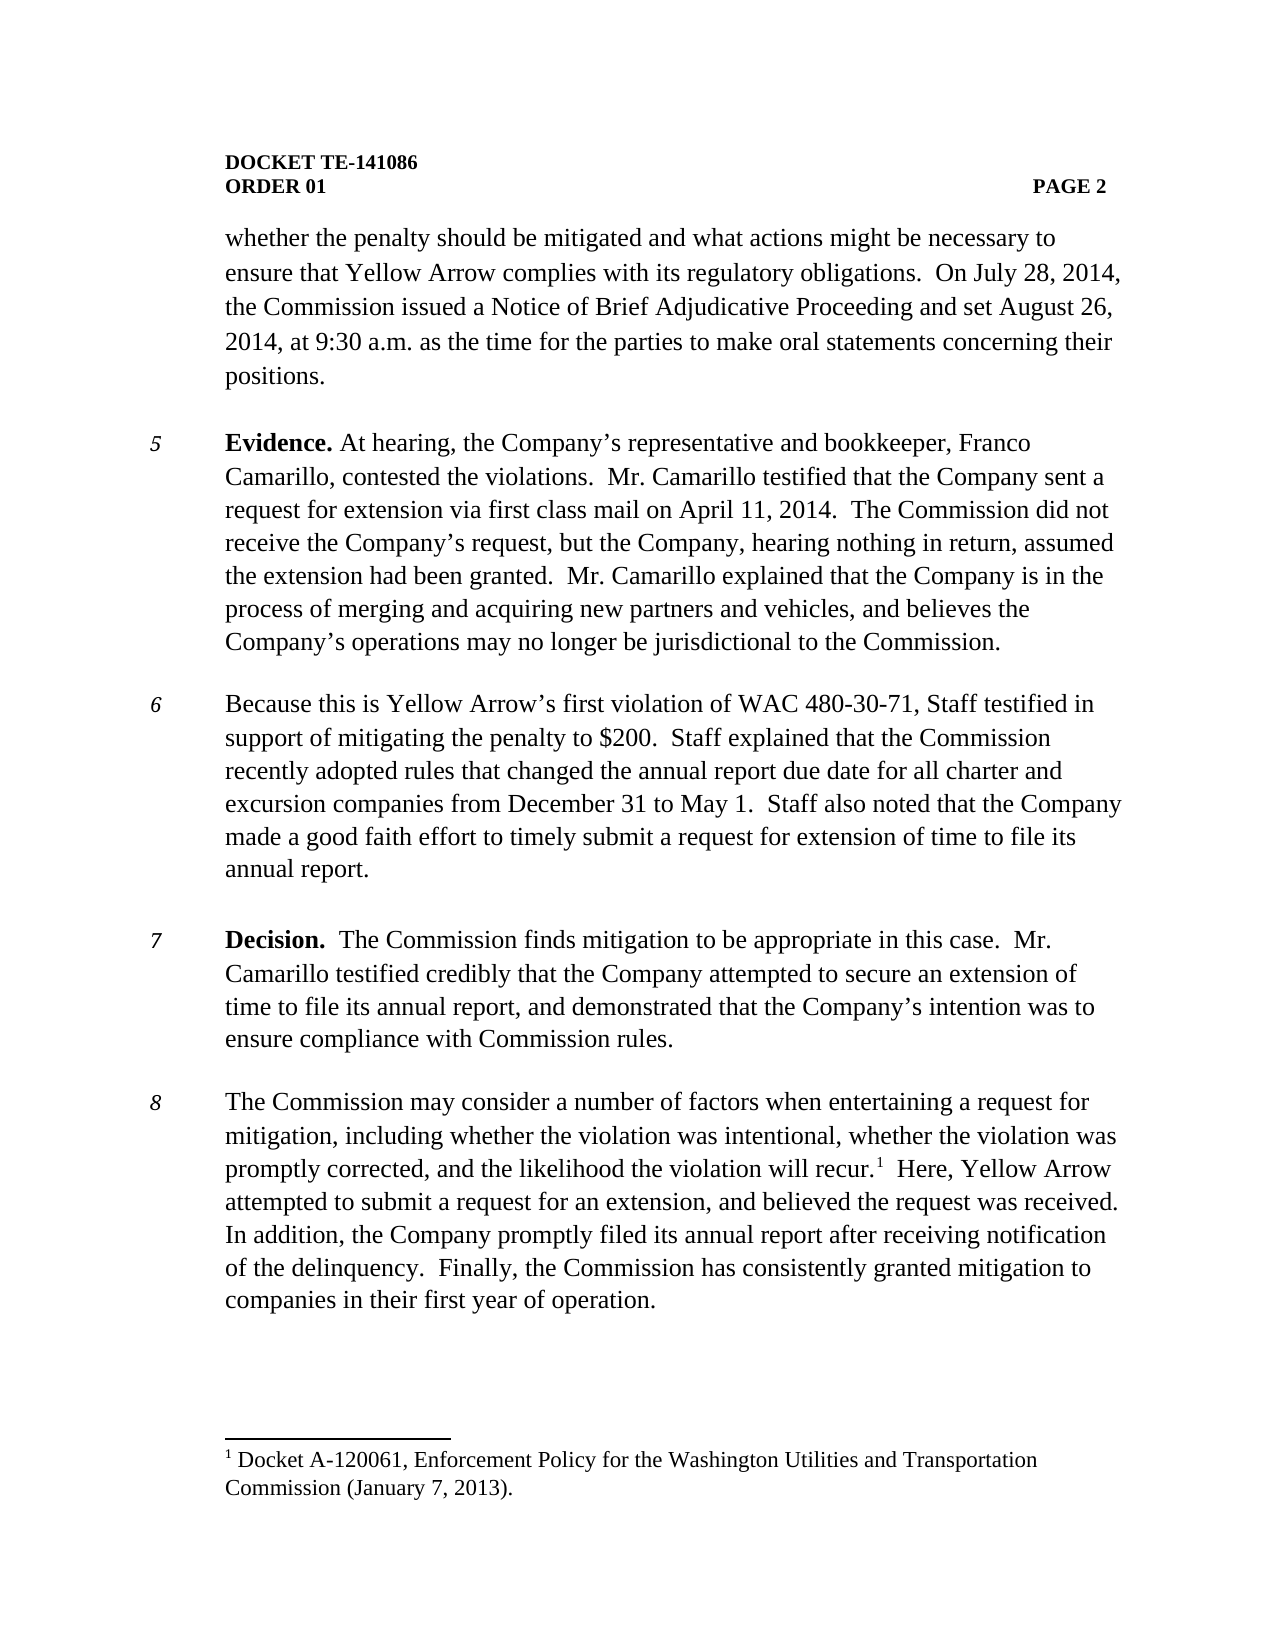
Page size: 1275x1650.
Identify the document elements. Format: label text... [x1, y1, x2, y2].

list Decision. The Commission finds mitigation to be appropriate in this case. Mr. Camarillo testified credibly that the Company attempted to secure an extension of time to file its annual report, and demonstrated that the Company’s intention was to ensure compliance with Commission rules. [150, 924, 1125, 1053]
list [150, 222, 1125, 390]
list Because this is Yellow Arrow’s first violation of WAC 480-30-71, Staff testified in support of mitigating the penalty to $200. Staff explained that the Commission recently adopted rules that changed the annual report due date for all charter and excursion companies from December 31 to May 1. Staff also noted that the Company made a good faith effort to timely submit a request for extension of time to file its annual report. [150, 688, 1125, 921]
list Evidence. At hearing, the Company’s representative and bookkeeper, Franco Camarillo, contested the violations. Mr. Camarillo testified that the Company sent a request for extension via first class mail on April 11, 2014. The Commission did not receive the Company’s request, but the Company, hearing nothing in return, assumed the extension had been granted. Mr. Camarillo explained that the Company is in the process of merging and acquiring new partners and vehicles, and believes the Company’s operations may no longer be jurisdictional to the Commission. [150, 427, 1125, 656]
list The Commission may consider a number of factors when entertaining a request for mitigation, including whether the violation was intentional, whether the violation was promptly corrected, and the likelihood the violation will recur. Here, Yellow Arrow attempted to submit a request for an extension, and believed the request was received. In addition, the Company promptly filed its annual report after receiving notification of the delinquency. Finally, the Commission has consistently granted mitigation to companies in their first year of operation. [150, 1086, 1125, 1314]
